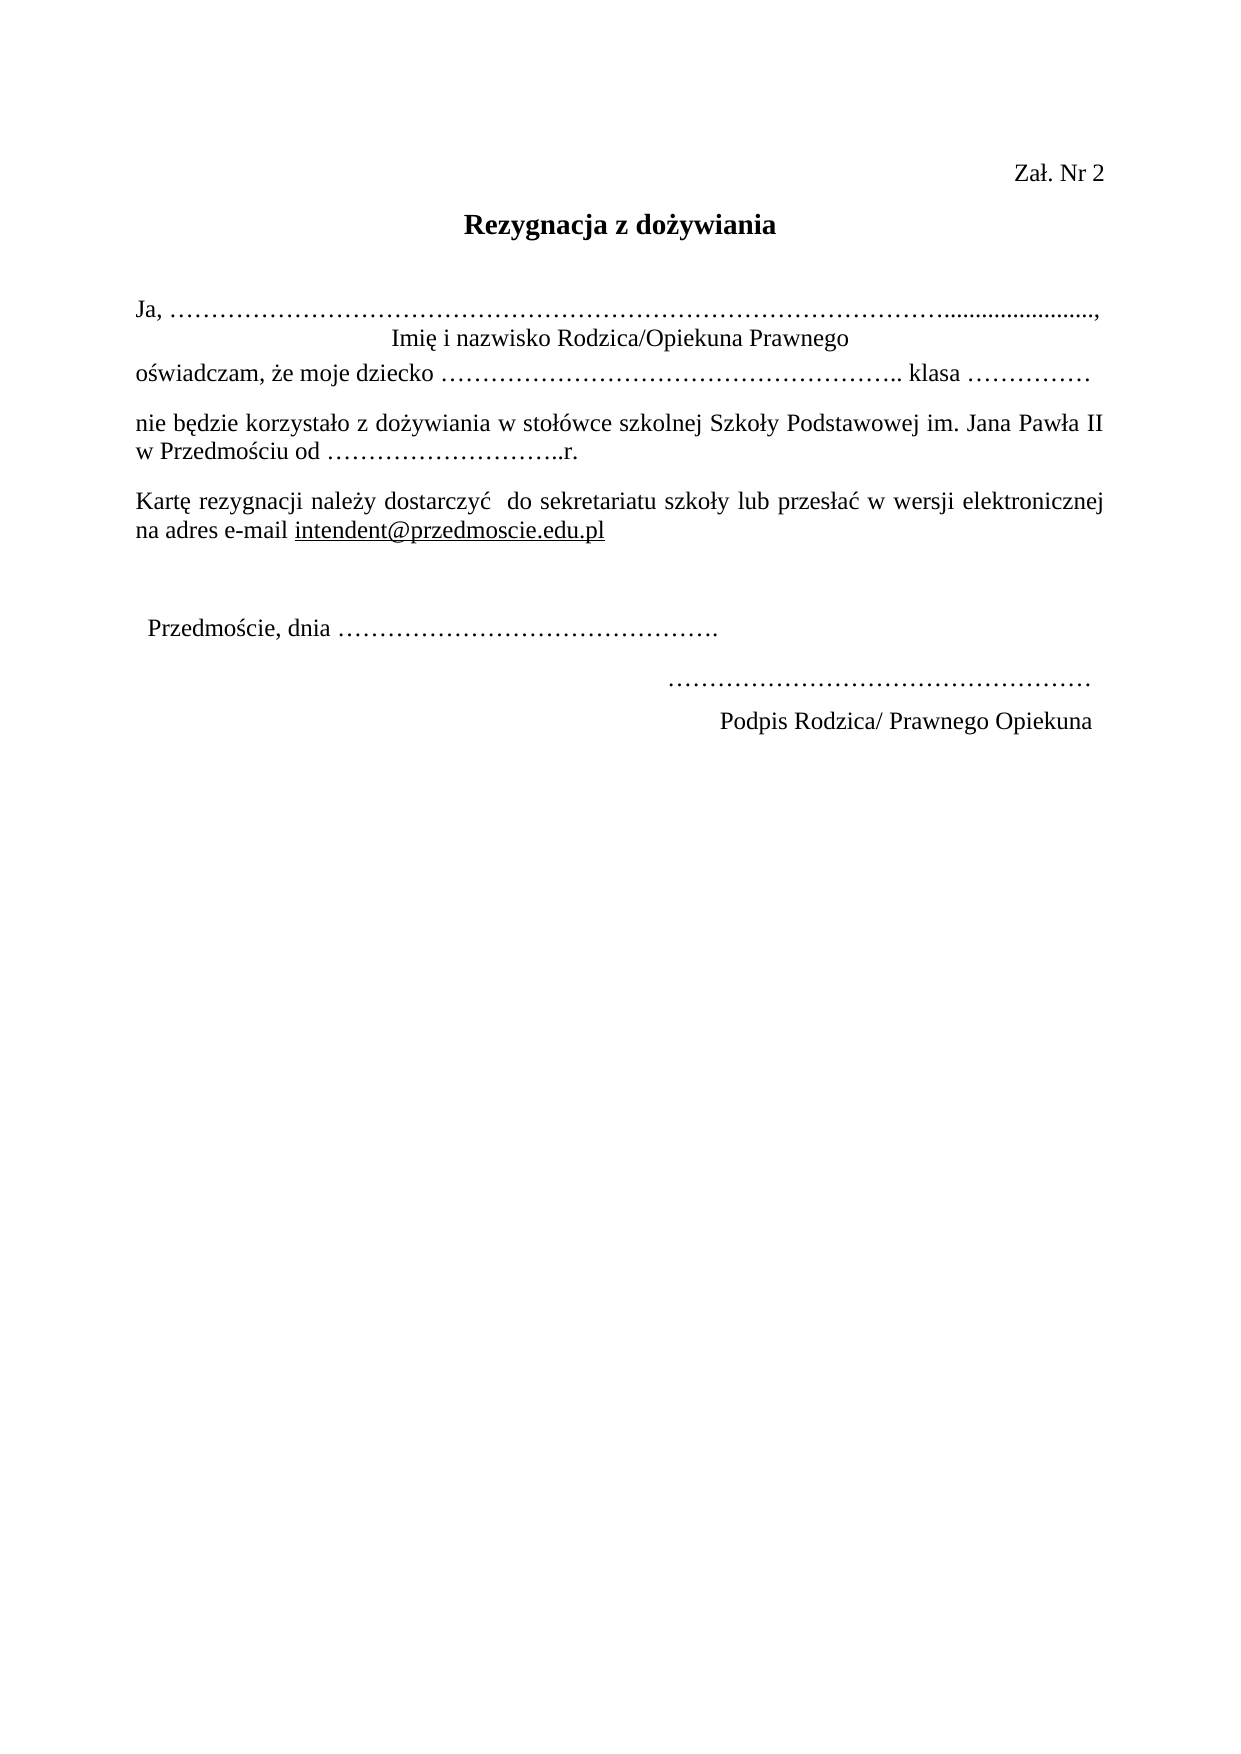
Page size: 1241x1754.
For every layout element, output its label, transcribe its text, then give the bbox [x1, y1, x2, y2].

text Przedmoście, dnia ………………………………………. [147, 614, 1105, 642]
text …………………………………………… Podpis Rodzica/ Prawnego Opiekuna [667, 663, 1094, 735]
text Imię i nazwisko Rodzica/Opiekuna Prawnego [135, 323, 1105, 352]
text nie będzie korzystało z dożywiania w stołówce szkolnej Szkoły Podstawowej im. Jana Pawła II w Przedmościu od ………………………..r. [135, 408, 1105, 465]
text Rezygnacja z dożywiania [135, 207, 1105, 240]
text Ja, …………………………………………………………………………………........................, [135, 294, 1105, 323]
text Zał. Nr 2 [135, 158, 1105, 187]
text oświadczam, że moje dziecko ……………………………………………….. klasa …………… [135, 358, 1105, 387]
text Kartę rezygnacji należy dostarczyć do sekretariatu szkoły lub przesłać w wersji elektronicznej na adres e-mail intendent@przedmoscie.edu.pl [135, 486, 1105, 543]
